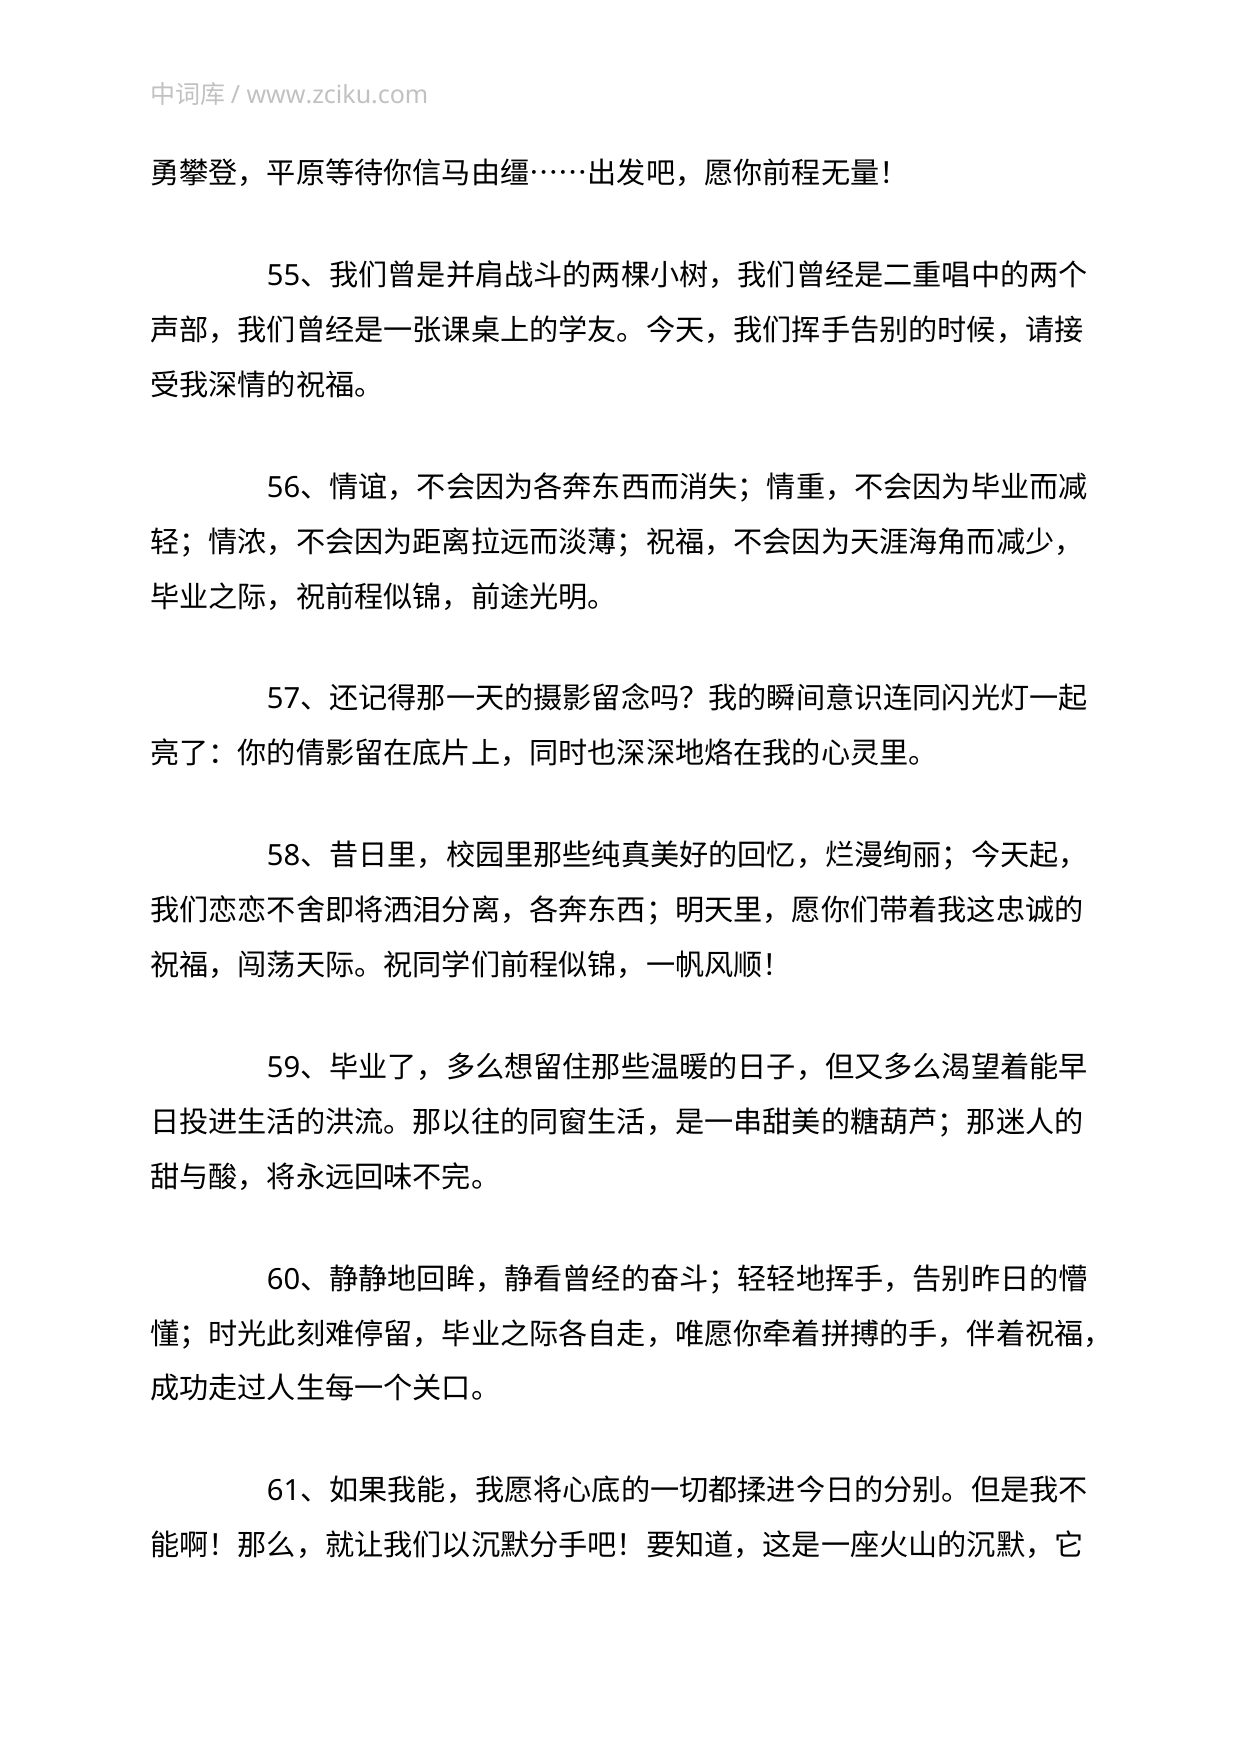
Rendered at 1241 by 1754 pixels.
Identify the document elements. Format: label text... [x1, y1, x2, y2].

text 55、我们曾是并肩战斗的两棵小树，我们曾经是二重唱中的两个声部，我们曾经是一张课桌上的学友。今天，我们挥手告别的时候，请接受我深情的祝福。 [150, 252, 1090, 404]
text 57、还记得那一天的摄影留念吗？我的瞬间意识连同闪光灯一起亮了：你的倩影留在底片上，同时也深深地烙在我的心灵里。 [150, 675, 1090, 772]
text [150, 1467, 1090, 1564]
text 56、情谊，不会因为各奔东西而消失；情重，不会因为毕业而减轻；情浓，不会因为距离拉远而淡薄；祝福，不会因为天涯海角而减少，毕业之际，祝前程似锦，前途光明。 [150, 463, 1090, 616]
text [150, 150, 1090, 192]
text 59、毕业了，多么想留住那些温暖的日子，但又多么渴望着能早日投进生活的洪流。那以往的同窗生活，是一串甜美的糖葫芦；那迷人的甜与酸，将永远回味不完。 [150, 1043, 1090, 1196]
text 58、昔日里，校园里那些纯真美好的回忆，烂漫绚丽；今天起，我们恋恋不舍即将洒泪分离，各奔东西；明天里，愿你们带着我这忠诚的祝福，闯荡天际。祝同学们前程似锦，一帆风顺！ [150, 832, 1090, 984]
text 60、静静地回眸，静看曾经的奋斗；轻轻地挥手，告别昨日的懵懂；时光此刻难停留，毕业之际各自走，唯愿你牵着拼搏的手，伴着祝福，成功走过人生每一个关口。 [150, 1255, 1090, 1407]
